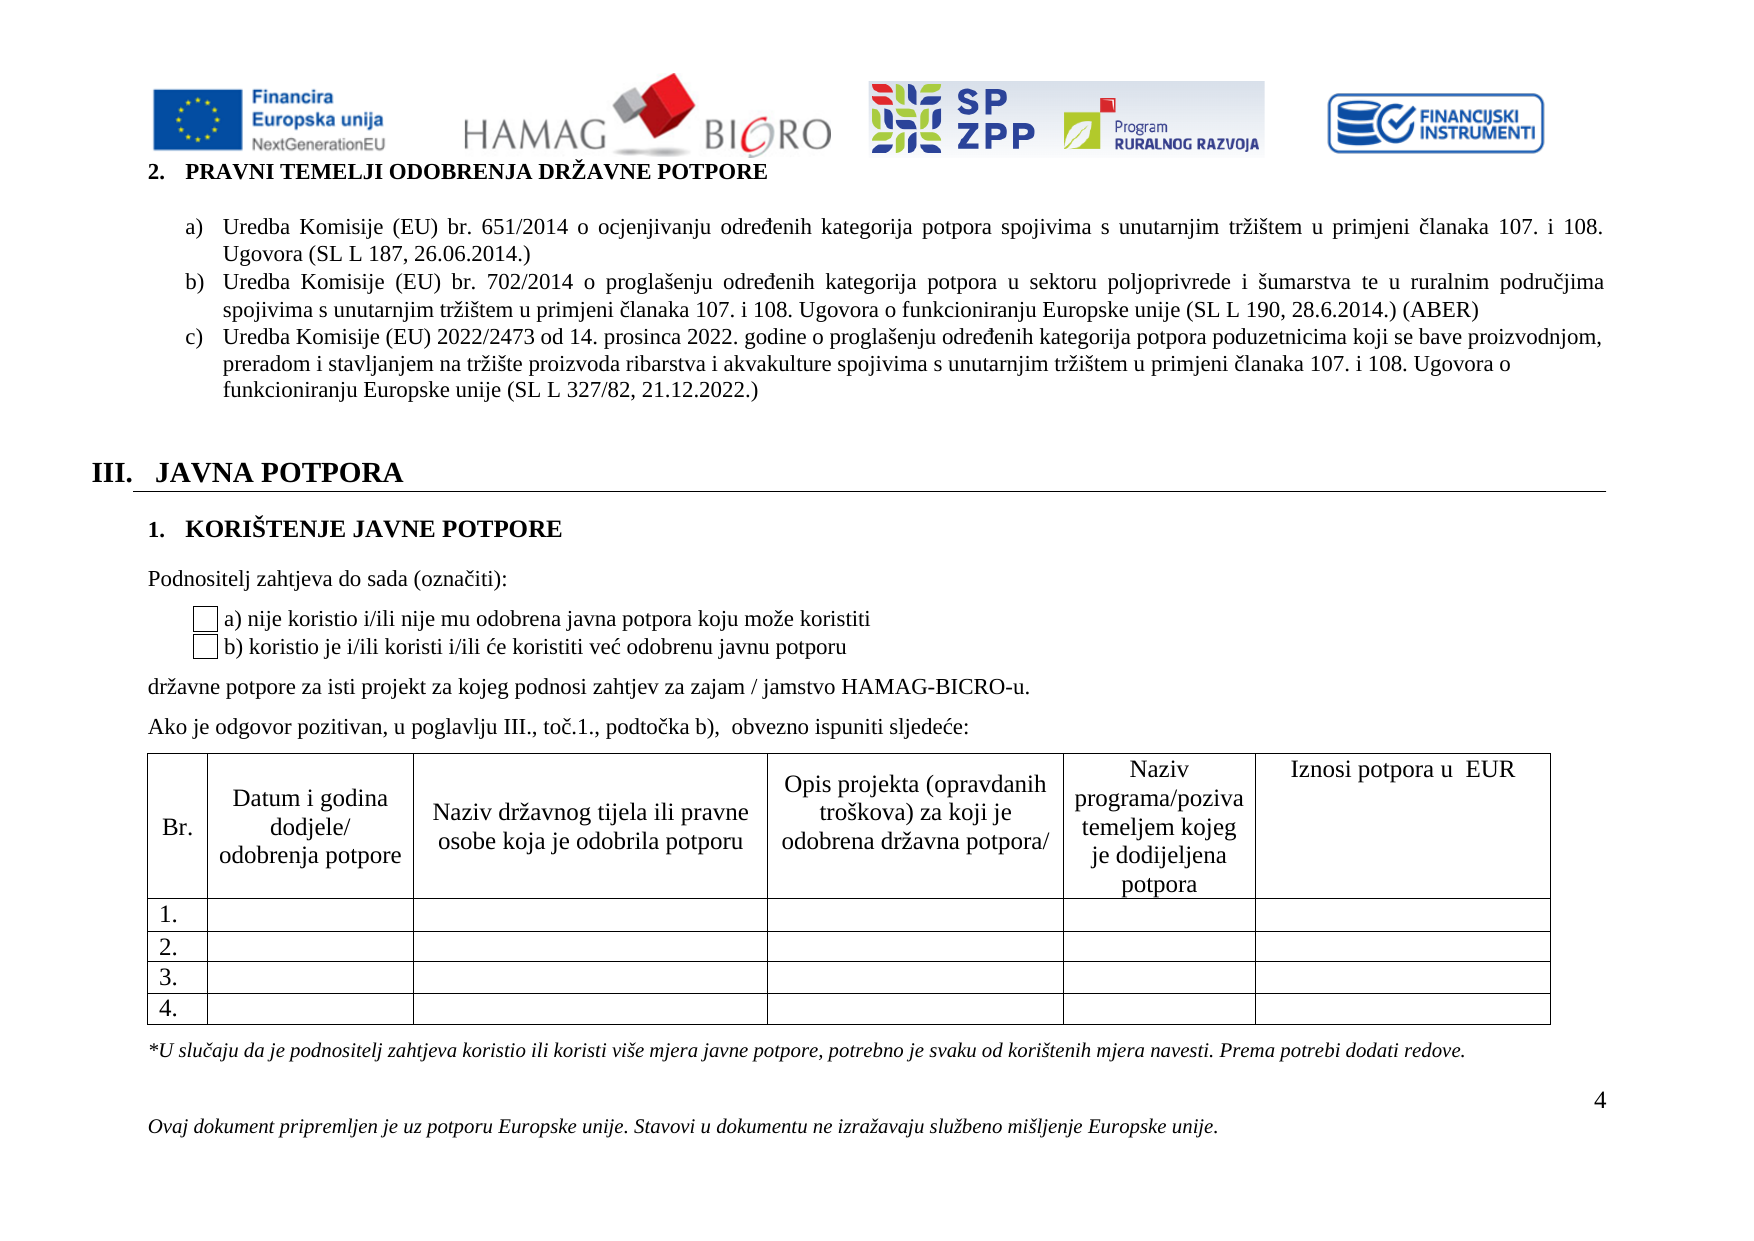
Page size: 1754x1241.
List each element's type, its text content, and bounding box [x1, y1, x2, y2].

table_cell [768, 932, 1063, 961]
table_cell [1064, 899, 1255, 931]
table_header Iznosi potpora u EUR [1256, 754, 1550, 898]
table_header Naziv državnog tijela ili pravne osobe koja je odobrila potporu [414, 754, 767, 898]
table_cell [768, 899, 1063, 931]
list Uredba Komisije (EU) br. 702/2014 o proglašenju određenih kategorija potpora u sektoru poljoprivrede i šumarstva te u ruralnim područjima spojivima s unutarnjim tržištem u primjeni članaka 107. i 108. Ugovora o funkcioniranju Europske unije (SL L 190, 28.6.2014.) (ABER) [185, 268, 1606, 322]
table_cell [1064, 932, 1255, 961]
table_cell [414, 962, 767, 992]
table_cell [1064, 962, 1255, 992]
list Uredba Komisije (EU) 2022/2473 оd 14. prosinca 2022. godine o proglašenju određenih kategorija potpora poduzetnicima koji se bave proizvodnjom, preradom i stavljanjem na tržište proizvoda ribarstva i akvakulture spojivima s unutarnjim tržištem u primjeni članaka 107. i 108. Ugovora o funkcioniranju Europske unije (SL L 327/82, 21.12.2022.) [185, 323, 1606, 402]
table_cell [208, 932, 413, 961]
list JAVNA POTPORA [133, 455, 1606, 491]
table_header Naziv programa/poziva temeljem kojeg je dodijeljena potpora [1064, 754, 1255, 898]
text Podnositelj zahtjeva do sada (označiti): [148, 565, 1606, 592]
table_cell [414, 994, 767, 1024]
table_cell [414, 899, 767, 931]
table_cell [414, 932, 767, 961]
picture [147, 73, 831, 158]
table_cell [208, 994, 413, 1024]
table_cell 1. [148, 899, 207, 931]
table_cell [768, 962, 1063, 992]
table_cell [208, 962, 413, 992]
table_cell [1256, 962, 1550, 992]
text *U slučaju da je podnositelj zahtjeva koristio ili koristi više mjera javne potpore, potrebno je svaku od korištenih mjera navesti. Prema potrebi dodati redove. [148, 1038, 1606, 1062]
table_header Datum i godina dodjele/ odobrenja potpore [208, 754, 413, 898]
table_header Opis projekta (opravdanih troškova) za koji je odobrena državna potpora/ [768, 754, 1063, 898]
table_cell [1256, 932, 1550, 961]
table_cell [1256, 899, 1550, 931]
text državne potpore za isti projekt za kojeg podnosi zahtjev za zajam / jamstvo HAMAG-BICRO-u. [148, 673, 1606, 699]
picture [1321, 89, 1552, 158]
list Uredba Komisije (EU) br. 651/2014 o ocjenjivanju određenih kategorija potpora spojivima s unutarnjim tržištem u primjeni članaka 107. i 108. Ugovora (SL L 187, 26.06.2014.) [185, 213, 1606, 267]
table_cell [1064, 994, 1255, 1024]
table_cell 3. [148, 962, 207, 992]
text Ako je odgovor pozitivan, u poglavlju III., toč.1., podtočka b), obvezno ispuniti sljedeće: [148, 713, 1606, 739]
table_header Br. [148, 754, 207, 898]
text a) nije koristio i/ili nije mu odobrena javna potpora koju može koristiti [192, 605, 1606, 632]
text b) koristio je i/ili koristi i/ili će koristiti već odobrenu javnu potporu [192, 633, 1606, 659]
table_cell 4. [148, 994, 207, 1024]
picture [868, 81, 1265, 158]
table_cell [208, 899, 413, 931]
table_cell [1256, 994, 1550, 1024]
list PRAVNI TEMELJI ODOBRENJA DRŽAVNE POTPORE [148, 158, 1606, 184]
table_cell [768, 994, 1063, 1024]
list KORIŠTENJE JAVNE POTPORE [148, 514, 1606, 543]
table_cell 2. [148, 932, 207, 961]
